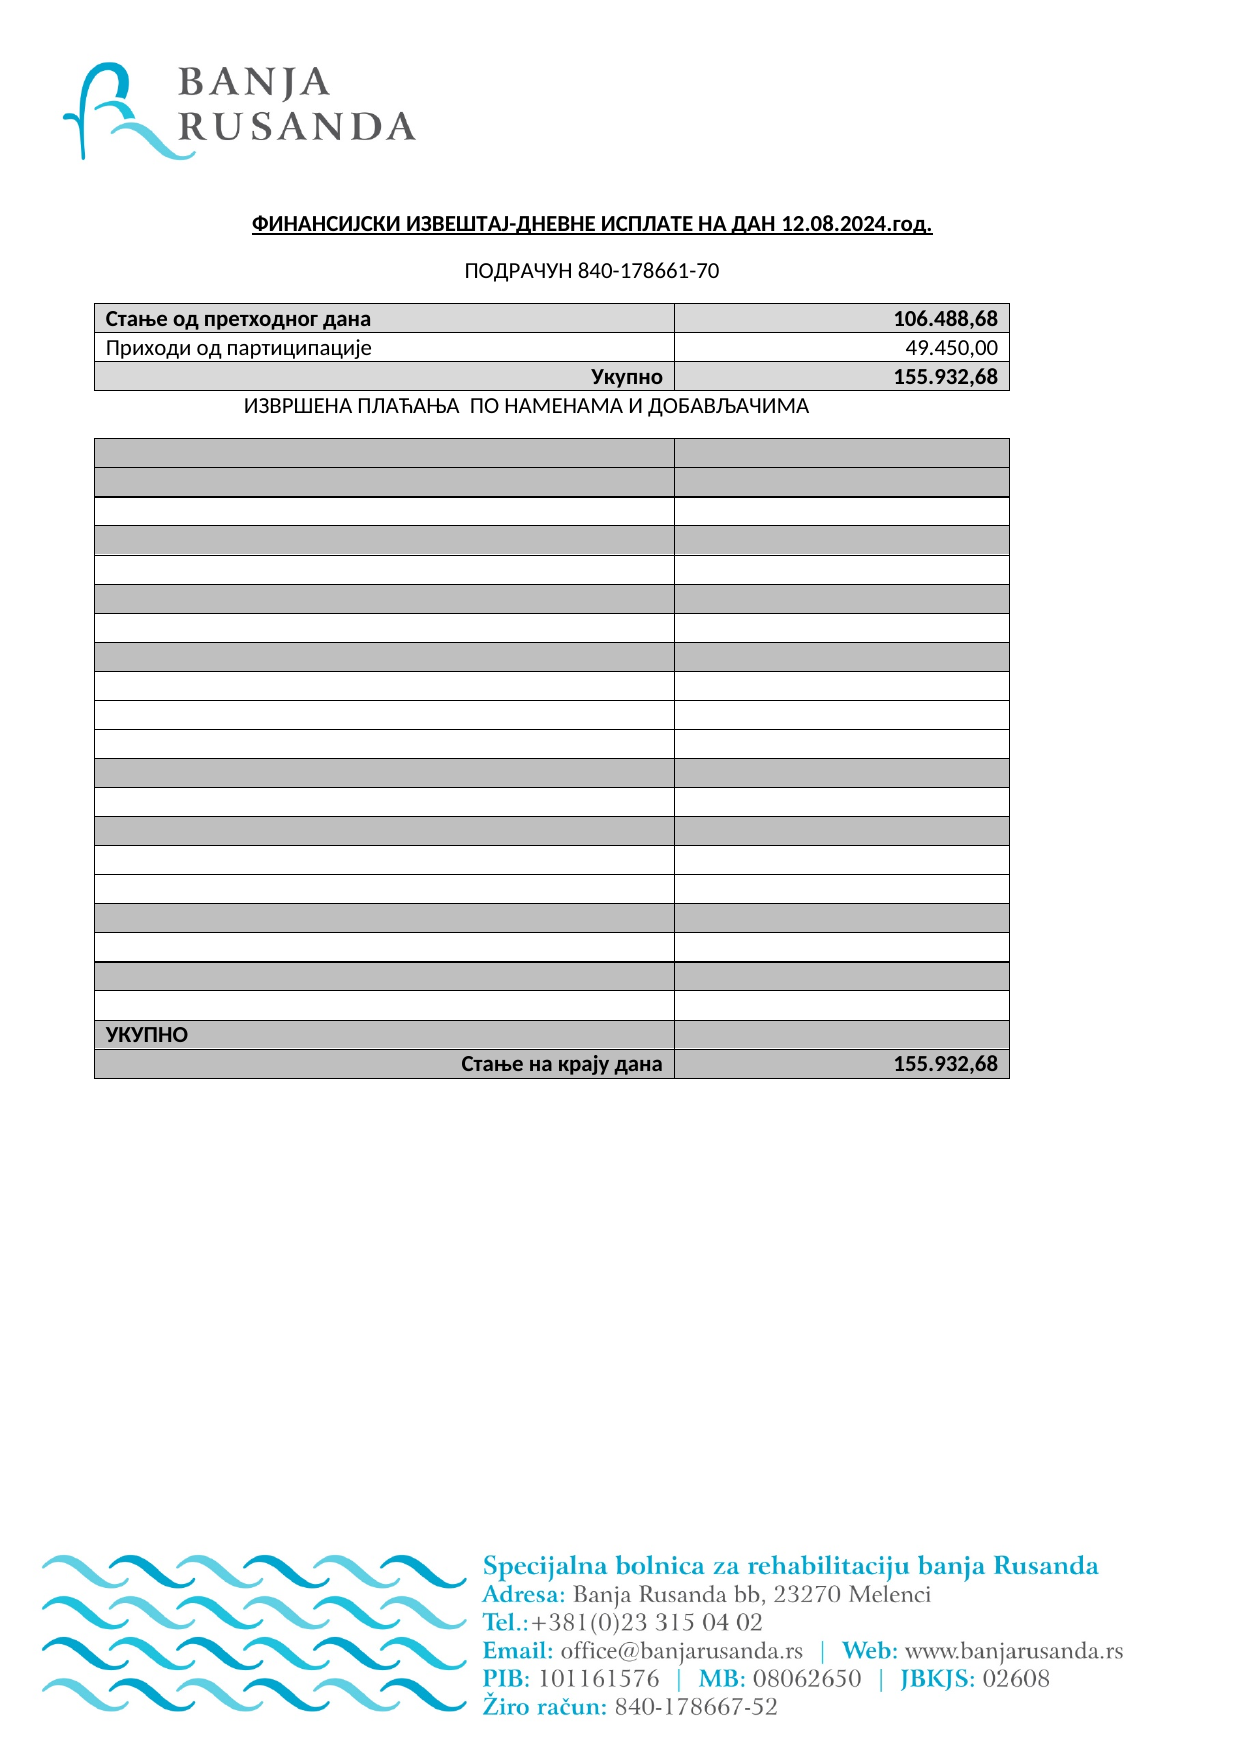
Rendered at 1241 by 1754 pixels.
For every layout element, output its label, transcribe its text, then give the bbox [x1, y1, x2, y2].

table_cell [675, 846, 1009, 874]
text ИЗВРШЕНА ПЛАЋАЊА ПО НАМЕНАМА И ДОБАВЉАЧИМА [244, 391, 1090, 419]
picture [0, 1513, 1240, 1753]
table_cell [95, 846, 674, 874]
table_cell [675, 759, 1009, 787]
table_cell [675, 468, 1009, 496]
table_cell [95, 875, 674, 903]
table_cell [95, 498, 674, 525]
table_cell [675, 526, 1009, 554]
table_cell [95, 963, 674, 990]
table_cell [95, 730, 674, 758]
table_cell Укупно [95, 362, 674, 390]
table_cell [675, 933, 1009, 961]
table_cell [675, 614, 1009, 642]
table_cell [675, 788, 1009, 816]
table_cell Стање на крају дана [95, 1050, 674, 1078]
text ФИНАНСИЈСКИ ИЗВЕШТАЈ-ДНЕВНЕ ИСПЛАТЕ НА ДАН 12.08.2024.год. [94, 210, 1090, 237]
table_cell [95, 585, 674, 613]
table_cell [95, 933, 674, 961]
table_header Стање од претходног дана [95, 304, 674, 332]
table_cell [675, 875, 1009, 903]
table_cell [675, 904, 1009, 932]
table_cell [95, 817, 674, 845]
table_cell [675, 498, 1009, 525]
table_cell [675, 672, 1009, 700]
table_cell Приходи од партиципације [95, 333, 674, 361]
table_cell [95, 991, 674, 1019]
table_cell [95, 643, 674, 671]
table_cell [95, 701, 674, 729]
table_cell 155.932,68 [675, 362, 1009, 390]
table_cell [675, 1021, 1009, 1048]
table_cell [95, 614, 674, 642]
table_cell [675, 730, 1009, 758]
table_cell [95, 526, 674, 554]
table_cell [675, 556, 1009, 583]
table_header [95, 439, 674, 467]
table_cell 155.932,68 [675, 1050, 1009, 1078]
table_cell [675, 963, 1009, 990]
table_cell [95, 904, 674, 932]
table_cell [95, 672, 674, 700]
table_cell [675, 643, 1009, 671]
table_cell [675, 701, 1009, 729]
table_cell [95, 759, 674, 787]
table_header [675, 439, 1009, 467]
text ПОДРАЧУН 840-178661-70 [94, 256, 1090, 284]
table_cell [675, 585, 1009, 613]
table_cell 49.450,00 [675, 333, 1009, 361]
table_cell УКУПНО [95, 1021, 674, 1048]
table_cell [95, 788, 674, 816]
table_cell [95, 556, 674, 583]
table_cell [675, 817, 1009, 845]
table_cell [95, 468, 674, 496]
table_header 106.488,68 [675, 304, 1009, 332]
picture [0, 0, 1240, 210]
table_cell [675, 991, 1009, 1019]
